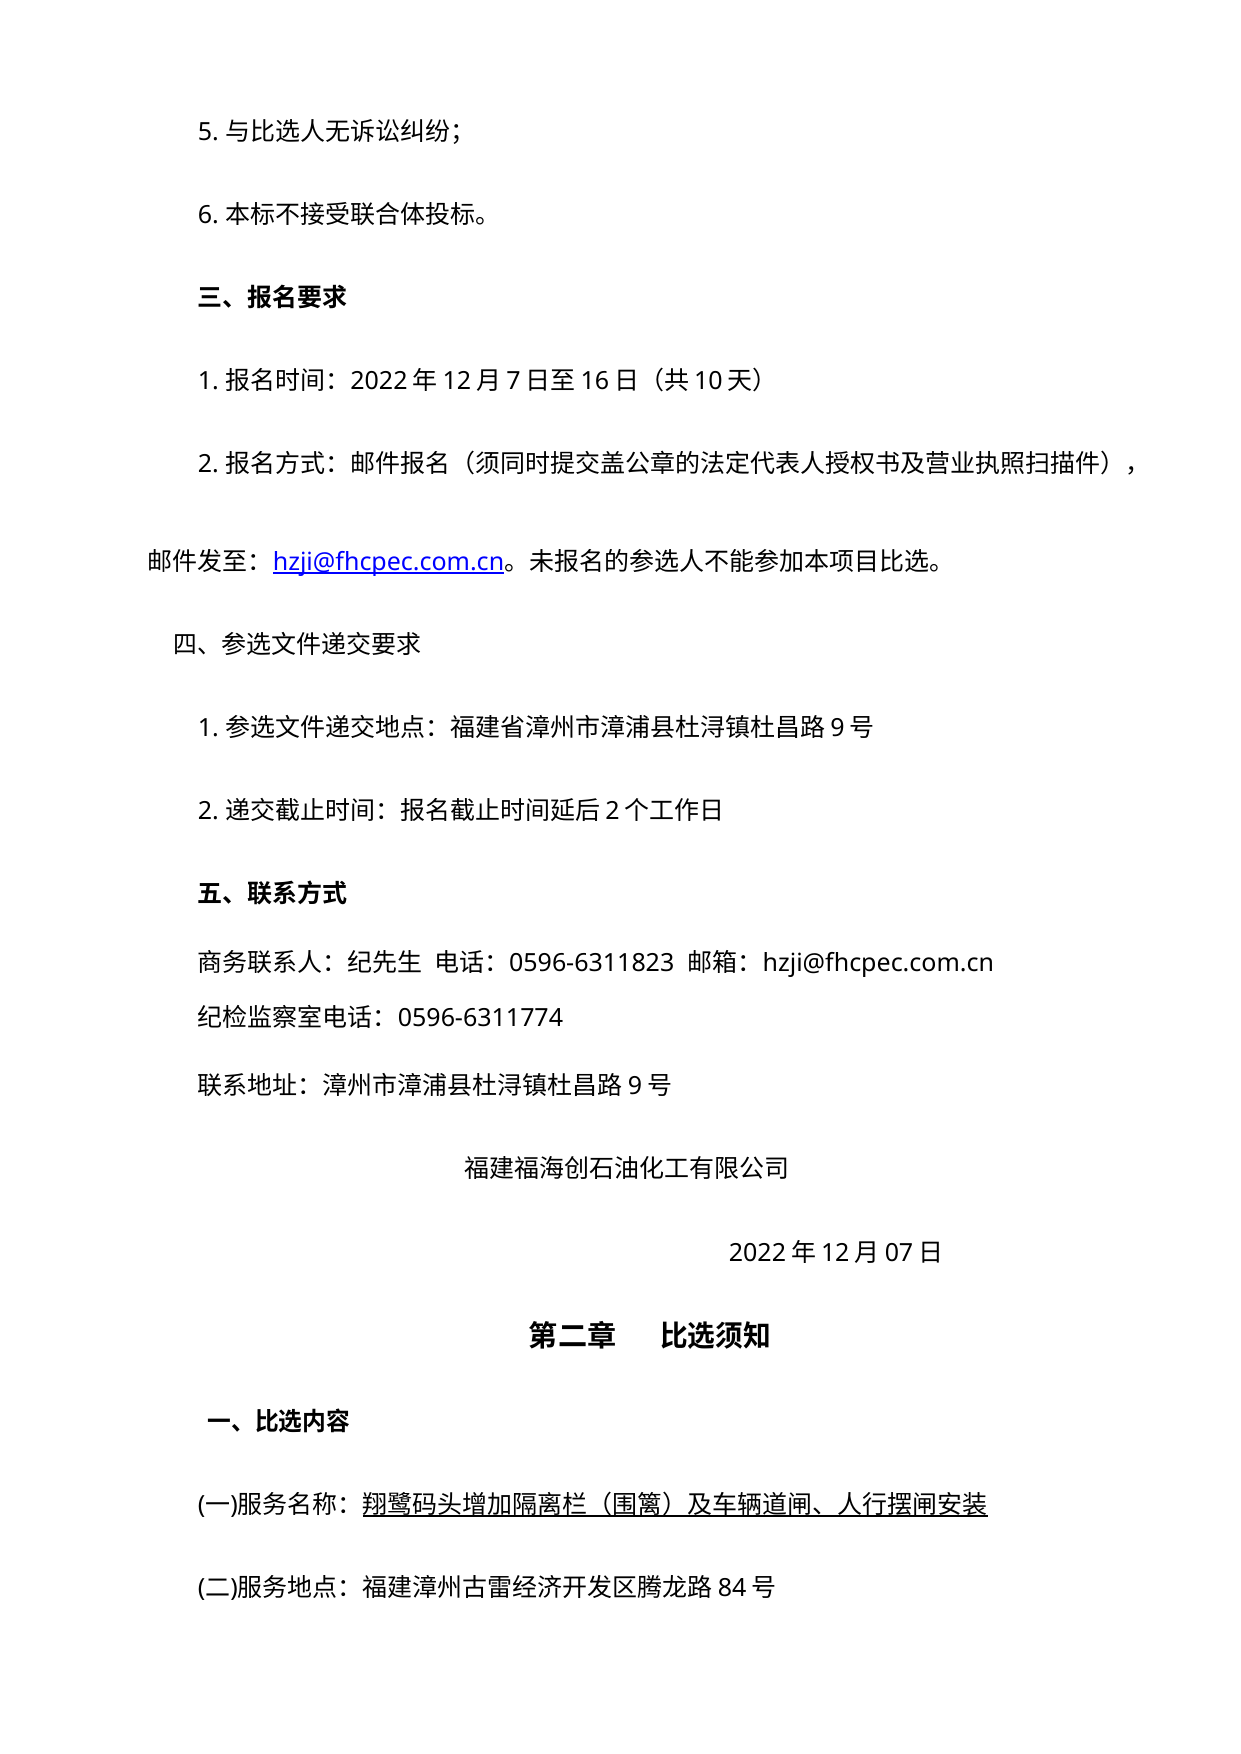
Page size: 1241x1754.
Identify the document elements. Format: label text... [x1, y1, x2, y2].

text 五、联系方式 [148, 859, 1152, 924]
list 5. 与比选人无诉讼纠纷； [148, 97, 1152, 162]
text 联系地址：漳州市漳浦县杜浔镇杜昌路9号 [148, 1051, 1152, 1116]
text 纪检监察室电话：0596-6311774 [148, 997, 1152, 1033]
text (二)服务地点：福建漳州古雷经济开发区腾龙路84号 [148, 1553, 1152, 1618]
text (一)服务名称：翔鹭码头增加隔离栏（围篱）及车辆道闸、人行摆闸安装 [148, 1470, 1152, 1535]
text 2. 报名方式：邮件报名（须同时提交盖公章的法定代表人授权书及营业执照扫描件），邮件发至：hzji@fhcpec.com.cn。未报名的参选人不能参加本项目比选。 [148, 429, 1152, 592]
text 四、参选文件递交要求 [148, 610, 1152, 675]
text 1. 参选文件递交地点：福建省漳州市漳浦县杜浔镇杜昌路9号 [148, 693, 1152, 758]
subtitle 第二章 比选须知 [148, 1301, 1152, 1366]
text 商务联系人：纪先生 电话：0596-6311823 邮箱：hzji@fhcpec.com.cn [148, 943, 1152, 979]
text 6. 本标不接受联合体投标。 [148, 180, 1152, 245]
text 1. 报名时间：2022年12月7日至16日（共10天） [148, 346, 1152, 411]
text 2. 递交截止时间：报名截止时间延后2个工作日 [148, 776, 1152, 841]
text 2022年12月07日 [690, 1218, 1152, 1283]
text 福建福海创石油化工有限公司 [148, 1134, 1152, 1199]
text 三、报名要求 [185, 263, 1152, 328]
text 一、比选内容 [148, 1387, 1152, 1452]
